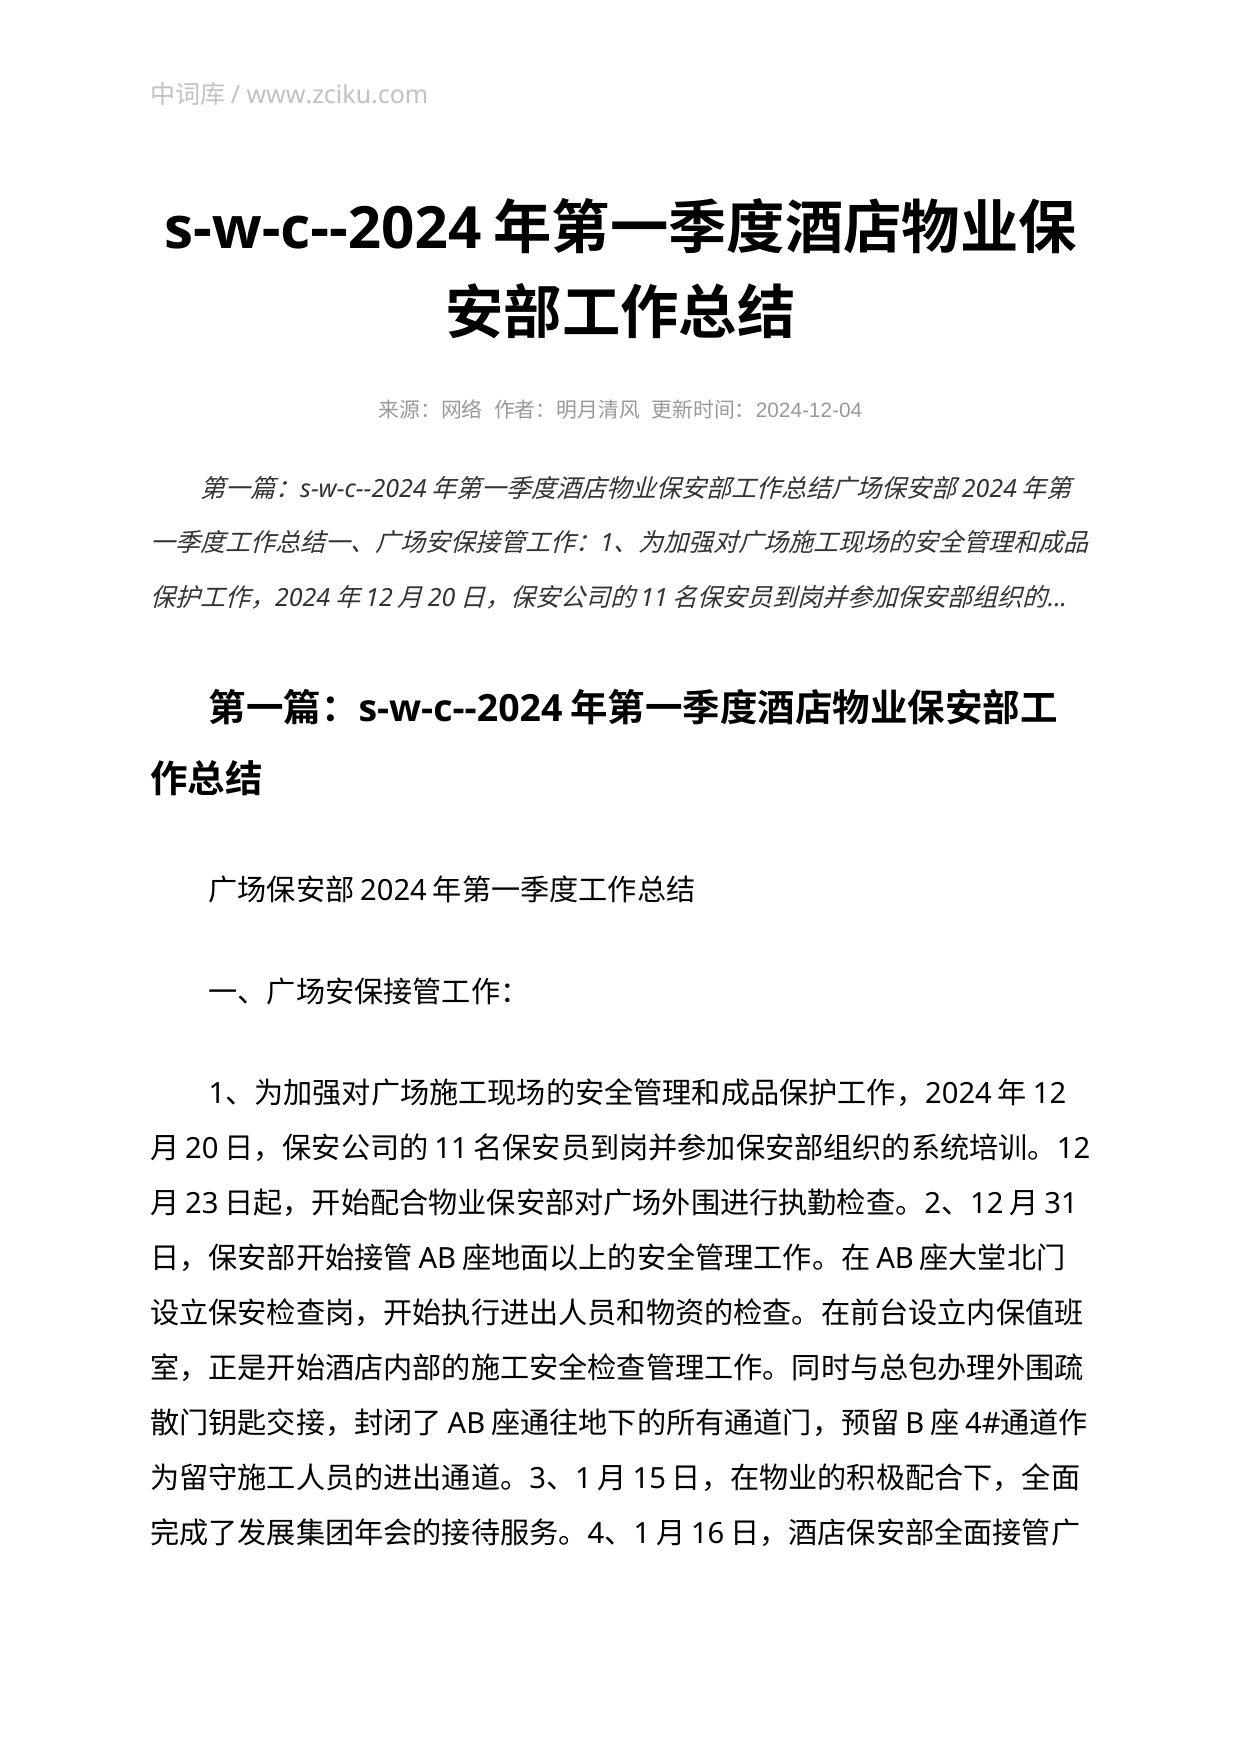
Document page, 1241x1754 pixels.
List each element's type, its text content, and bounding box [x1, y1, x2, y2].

text 第一篇：s-w-c--2024年第一季度酒店物业保安部工作总结广场保安部2024年第一季度工作总结一、广场安保接管工作：1、为加强对广场施工现场的安全管理和成品保护工作，2024年12月20日，保安公司的11名保安员到岗并参加保安部组织的... [150, 468, 1090, 613]
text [150, 1070, 1090, 1552]
text 第一篇：s-w-c--2024年第一季度酒店物业保安部工作总结 [150, 678, 1090, 803]
text 来源：网络 作者：明月清风 更新时间：2024-12-04 [150, 397, 1090, 421]
text 一、广场安保接管工作： [150, 968, 1090, 1011]
text 广场保安部2024年第一季度工作总结 [150, 866, 1090, 909]
subtitle s-w-c--2024年第一季度酒店物业保安部工作总结 [150, 181, 1090, 351]
